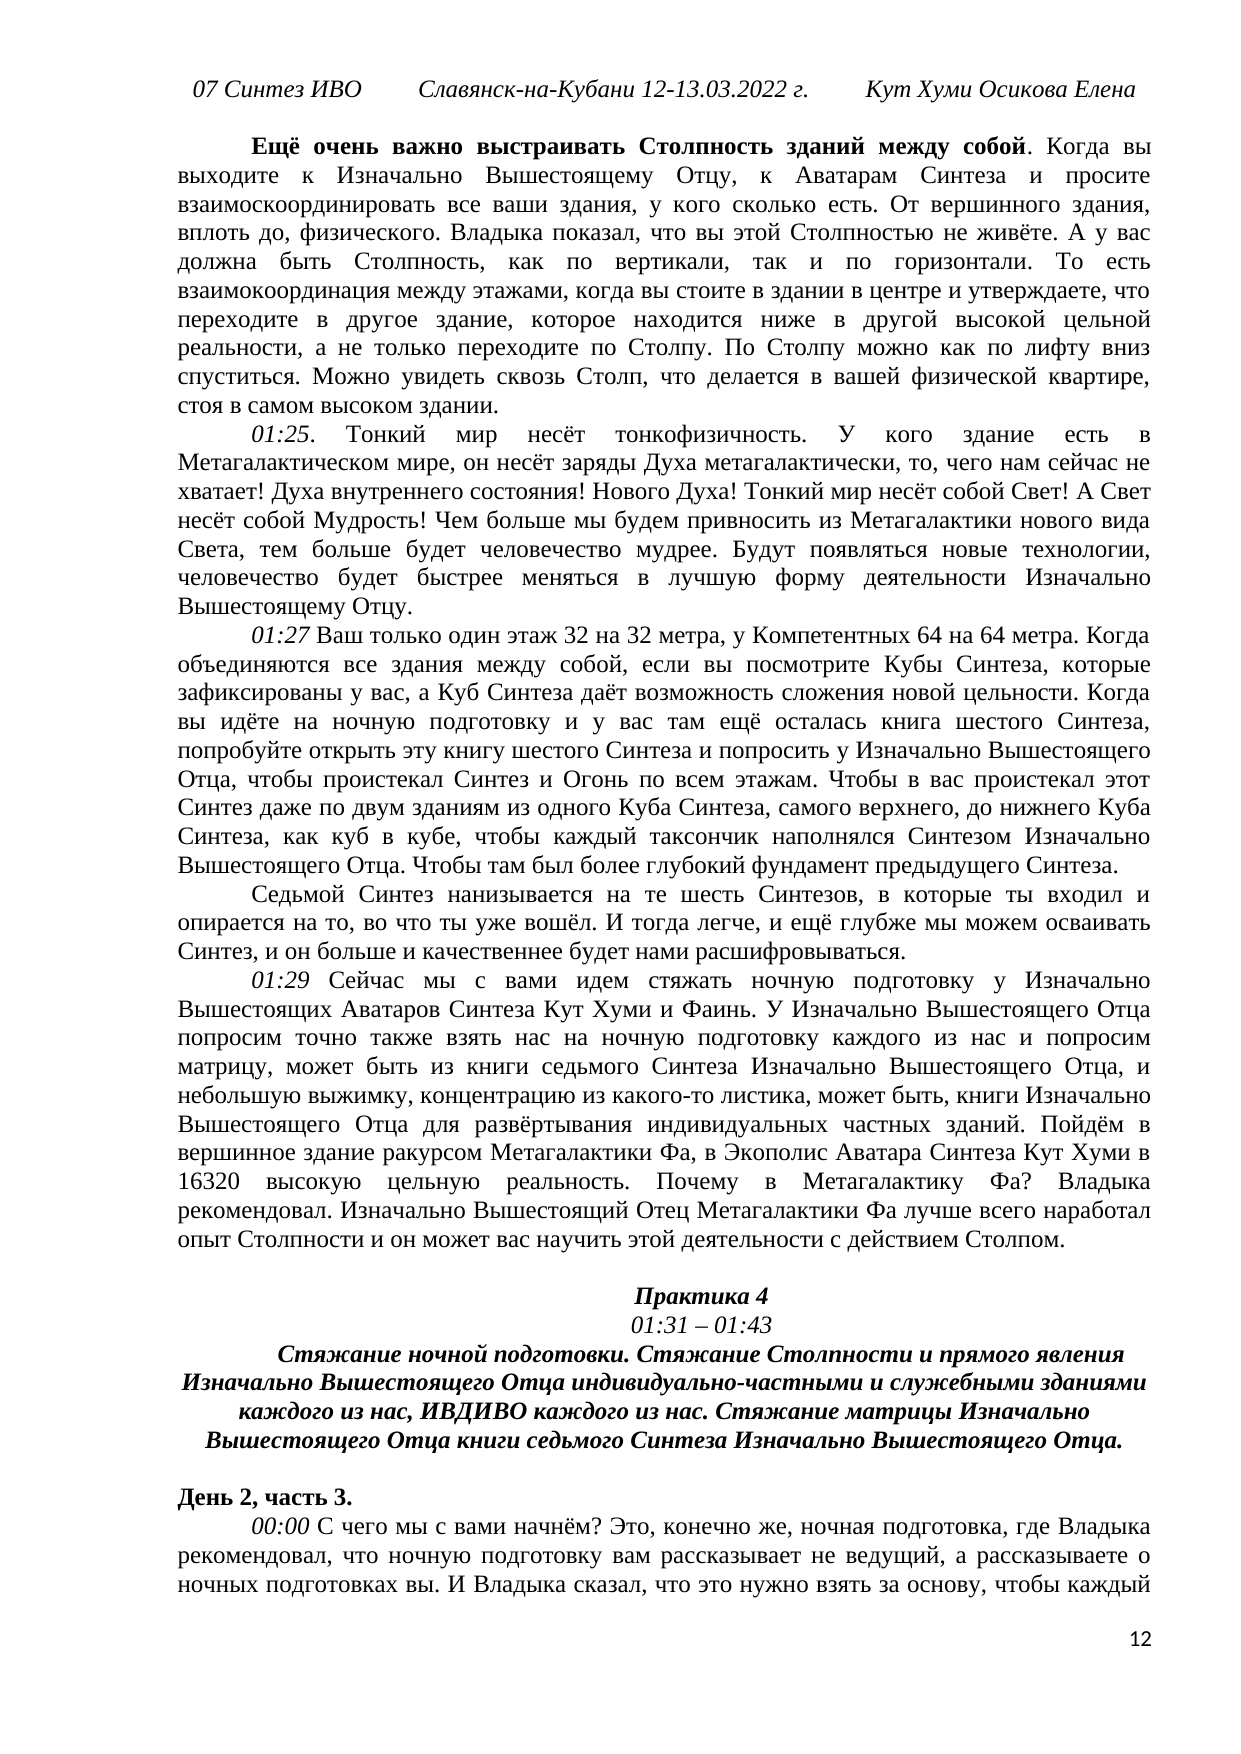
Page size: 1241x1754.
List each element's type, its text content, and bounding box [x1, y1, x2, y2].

text Практика 4 [177, 1281, 1152, 1310]
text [177, 1511, 1152, 1597]
text 01:27 Ваш только один этаж 32 на 32 метра, у Компетентных 64 на 64 метра. Когда объединяются все здания между собой, если вы посмотрите Кубы Синтеза, которые зафиксированы у вас, а Куб Синтеза даёт возможность сложения новой цельности. Когда вы идёте на ночную подготовку и у вас там ещё осталась книга шестого Синтеза, попробуйте открыть эту книгу шестого Синтеза и попросить у Изначально Вышестоящего Отца, чтобы проистекал Синтез и Огонь по всем этажам. Чтобы в вас проистекал этот Синтез даже по двум зданиям из одного Куба Синтеза, самого верхнего, до нижнего Куба Синтеза, как куб в кубе, чтобы каждый таксончик наполнялся Синтезом Изначально Вышестоящего Отца. Чтобы там был более глубокий фундамент предыдущего Синтеза. [177, 620, 1152, 879]
text Стяжание ночной подготовки. Стяжание Столпности и прямого явления Изначально Вышестоящего Отца индивидуально-частными и служебными зданиями каждого из нас, ИВДИВО каждого из нас. Стяжание матрицы Изначально Вышестоящего Отца книги седьмого Синтеза Изначально Вышестоящего Отца. [177, 1339, 1152, 1454]
text 01:25. Тонкий мир несёт тонкофизичность. У кого здание есть в Метагалактическом мире, он несёт заряды Духа метагалактически, то, чего нам сейчас не хватает! Духа внутреннего состояния! Нового Духа! Тонкий мир несёт собой Свет! А Свет несёт собой Мудрость! Чем больше мы будем привносить из Метагалактики нового вида Света, тем больше будет человечество мудрее. Будут появляться новые технологии, человечество будет быстрее меняться в лучшую форму деятельности Изначально Вышестоящему Отцу. [177, 419, 1152, 620]
text 01:31 – 01:43 [177, 1310, 1152, 1339]
text День 2, часть 3. [177, 1482, 1152, 1511]
text Седьмой Синтез нанизывается на те шесть Синтезов, в которые ты входил и опирается на то, во что ты уже вошёл. И тогда легче, и ещё глубже мы можем осваивать Синтез, и он больше и качественнее будет нами расшифровываться. [177, 879, 1152, 965]
text 01:29 Сейчас мы с вами идем стяжать ночную подготовку у Изначально Вышестоящих Аватаров Синтеза Кут Хуми и Фаинь. У Изначально Вышестоящего Отца попросим точно также взять нас на ночную подготовку каждого из нас и попросим матрицу, может быть из книги седьмого Синтеза Изначально Вышестоящего Отца, и небольшую выжимку, концентрацию из какого-то листика, может быть, книги Изначально Вышестоящего Отца для развёртывания индивидуальных частных зданий. Пойдём в вершинное здание ракурсом Метагалактики Фа, в Экополис Аватара Синтеза Кут Хуми в 16320 высокую цельную реальность. Почему в Метагалактику Фа? Владыка рекомендовал. Изначально Вышестоящий Отец Метагалактики Фа лучше всего наработал опыт Столпности и он может вас научить этой деятельности с действием Столпом. [177, 965, 1152, 1252]
text Ещё очень важно выстраивать Столпность зданий между собой. Когда вы выходите к Изначально Вышестоящему Отцу, к Аватарам Синтеза и просите взаимоскоординировать все ваши здания, у кого сколько есть. От вершинного здания, вплоть до, физического. Владыка показал, что вы этой Столпностью не живёте. А у вас должна быть Столпность, как по вертикали, так и по горизонтали. То есть взаимокоординация между этажами, когда вы стоите в здании в центре и утверждаете, что переходите в другое здание, которое находится ниже в другой высокой цельной реальности, а не только переходите по Столпу. По Столпу можно как по лифту вниз спуститься. Можно увидеть сквозь Столп, что делается в вашей физической квартире, стоя в самом высоком здании. [177, 131, 1152, 419]
